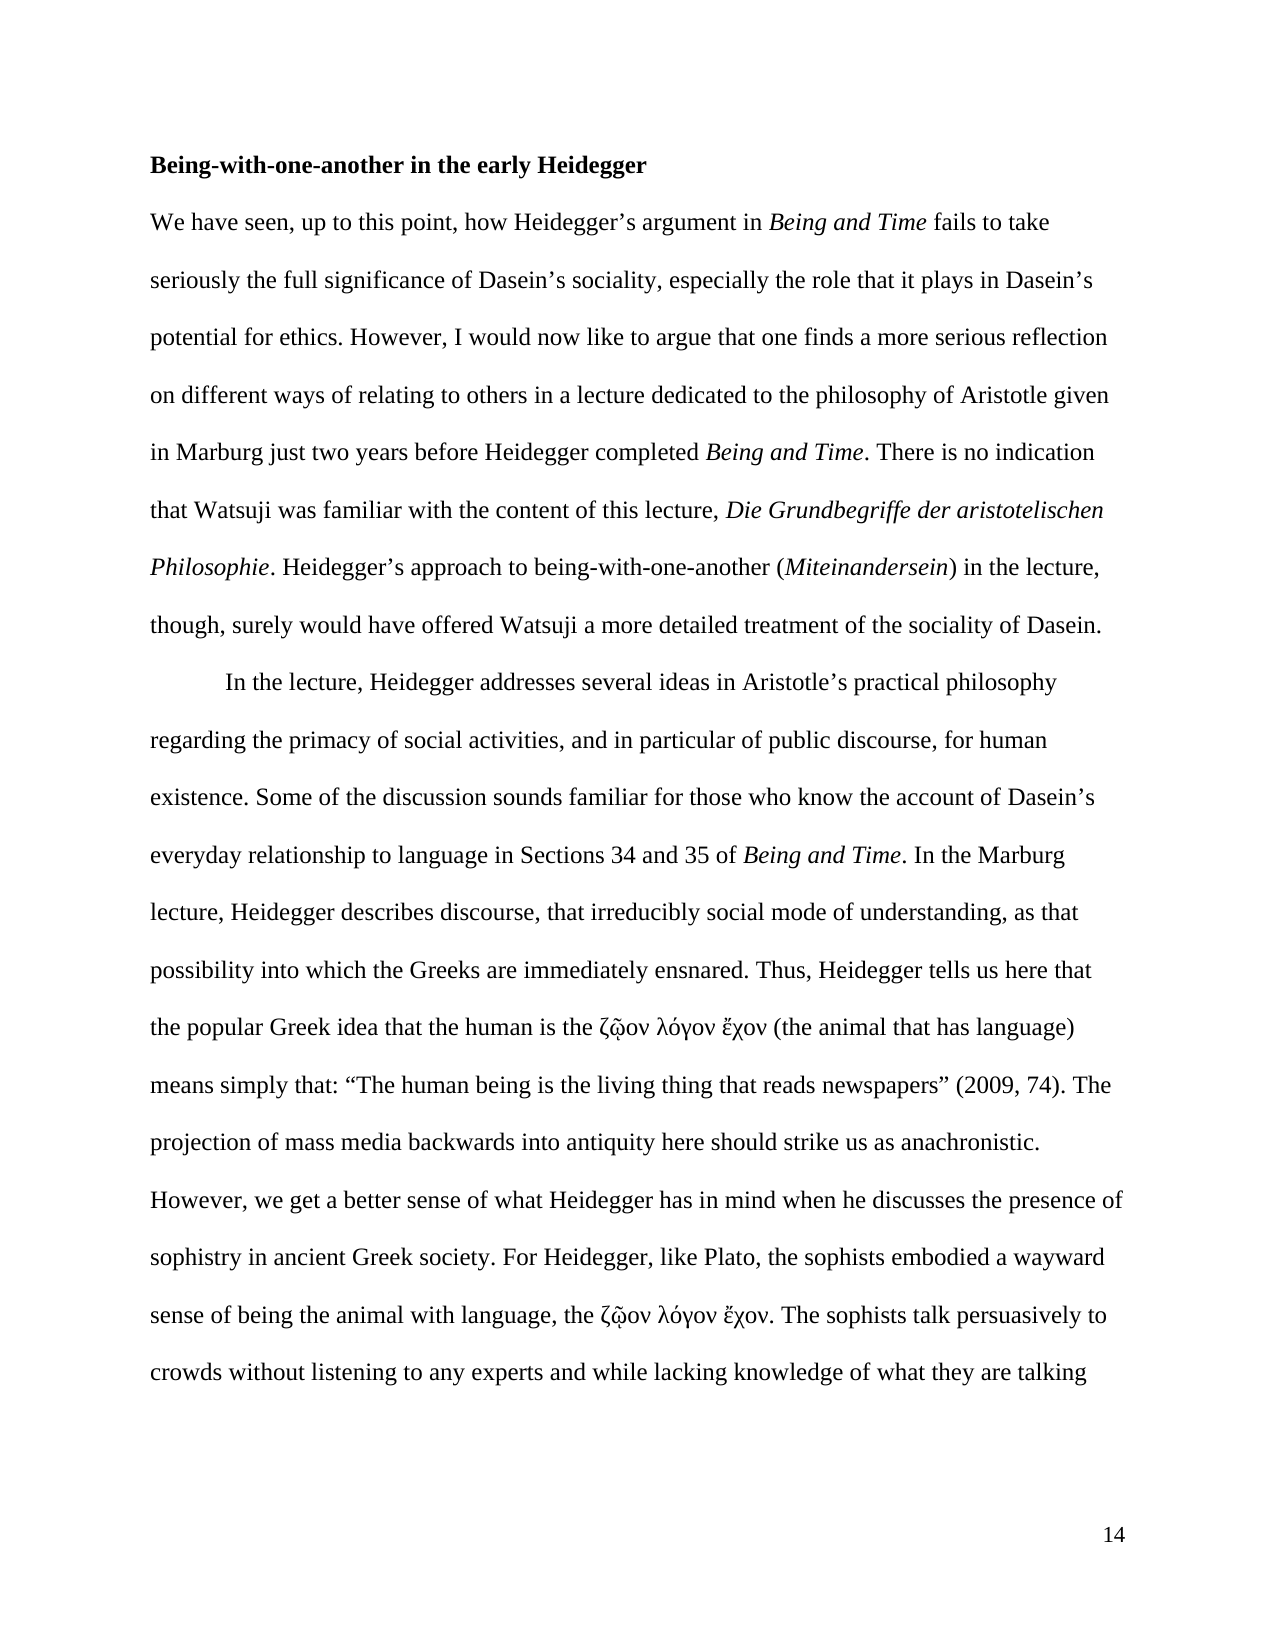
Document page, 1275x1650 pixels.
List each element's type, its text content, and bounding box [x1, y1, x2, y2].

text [150, 667, 1125, 1386]
text We have seen, up to this point, how Heidegger’s argument in Being and Time fails to take seriously the full significance of Dasein’s sociality, especially the role that it plays in Dasein’s potential for ethics. However, I would now like to argue that one finds a more serious reflection on different ways of relating to others in a lecture dedicated to the philosophy of Aristotle given in Marburg just two years before Heidegger completed Being and Time. There is no indication that Watsuji was familiar with the content of this lecture, Die Grundbegriffe der aristotelischen Philosophie. Heidegger’s approach to being-with-one-another (Miteinandersein) in the lecture, though, surely would have offered Watsuji a more detailed treatment of the sociality of Dasein. [150, 207, 1125, 639]
text Being-with-one-another in the early Heidegger [150, 150, 1125, 179]
